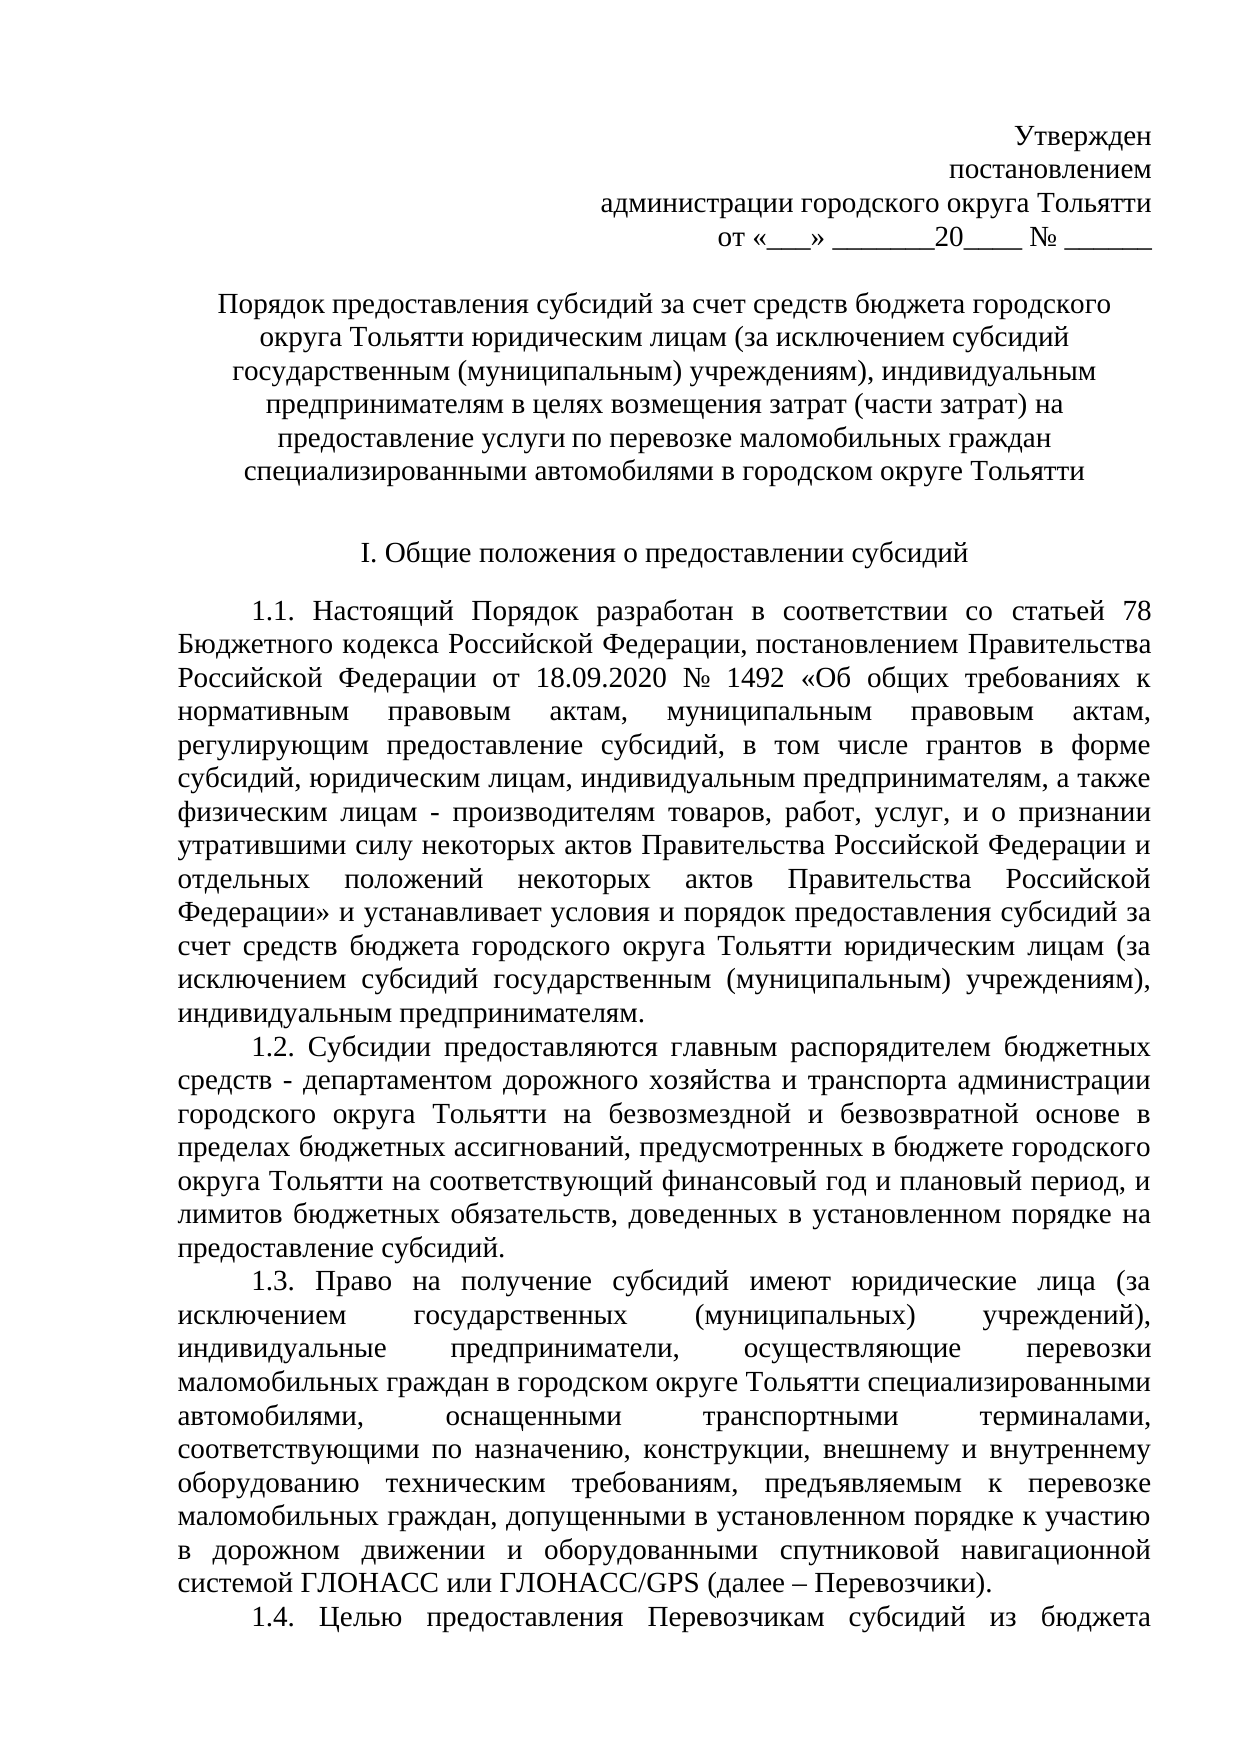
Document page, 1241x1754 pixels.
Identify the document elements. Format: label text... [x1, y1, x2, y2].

text 1.1. Настоящий Порядок разработан в соответствии со статьей 78 Бюджетного кодекса Российской Федерации, постановлением Правительства Российской Федерации от 18.09.2020 № 1492 «Об общих требованиях к нормативным правовым актам, муниципальным правовым актам, регулирующим предоставление субсидий, в том числе грантов в форме субсидий, юридическим лицам, индивидуальным предпринимателям, а также физическим лицам - производителям товаров, работ, услуг, и о признании утратившими силу некоторых актов Правительства Российской Федерации и отдельных положений некоторых актов Правительства Российской Федерации» и устанавливает условия и порядок предоставления субсидий за счет средств бюджета городского округа Тольятти юридическим лицам (за исключением субсидий государственным (муниципальным) учреждениям), индивидуальным предпринимателям. [177, 593, 1152, 1029]
text от «___» _______20____ № ______ [177, 219, 1152, 252]
text 1.2. Субсидии предоставляются главным распорядителем бюджетных средств - департаментом дорожного хозяйства и транспорта администрации городского округа Тольятти на безвозмездной и безвозвратной основе в пределах бюджетных ассигнований, предусмотренных в бюджете городского округа Тольятти на соответствующий финансовый год и плановый период, и лимитов бюджетных обязательств, доведенных в установленном порядке на предоставление субсидий. [177, 1029, 1152, 1263]
title Порядок предоставления субсидий за счет средств бюджета городского округа Тольятти юридическим лицам (за исключением субсидий государственным (муниципальным) учреждениям), индивидуальным предпринимателям в целях возмещения затрат (части затрат) на предоставление услуги по перевозке маломобильных граждан специализированными автомобилями в городском округе Тольятти [177, 286, 1152, 487]
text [177, 1599, 1152, 1632]
text постановлением [177, 152, 1152, 185]
title I. Общие положения о предоставлении субсидий [177, 535, 1152, 569]
text 1.3. Право на получение субсидий имеют юридические лица (за исключением государственных (муниципальных) учреждений), индивидуальные предприниматели, осуществляющие перевозки маломобильных граждан в городском округе Тольятти специализированными автомобилями, оснащенными транспортными терминалами, соответствующими по назначению, конструкции, внешнему и внутреннему оборудованию техническим требованиям, предъявляемым к перевозке маломобильных граждан, допущенными в установленном порядке к участию в дорожном движении и оборудованными спутниковой навигационной системой ГЛОНАСС или ГЛОНАСС/GPS (далее – Перевозчики). [177, 1263, 1152, 1599]
text Утвержден [177, 118, 1152, 152]
text администрации городского округа Тольятти [177, 185, 1152, 219]
